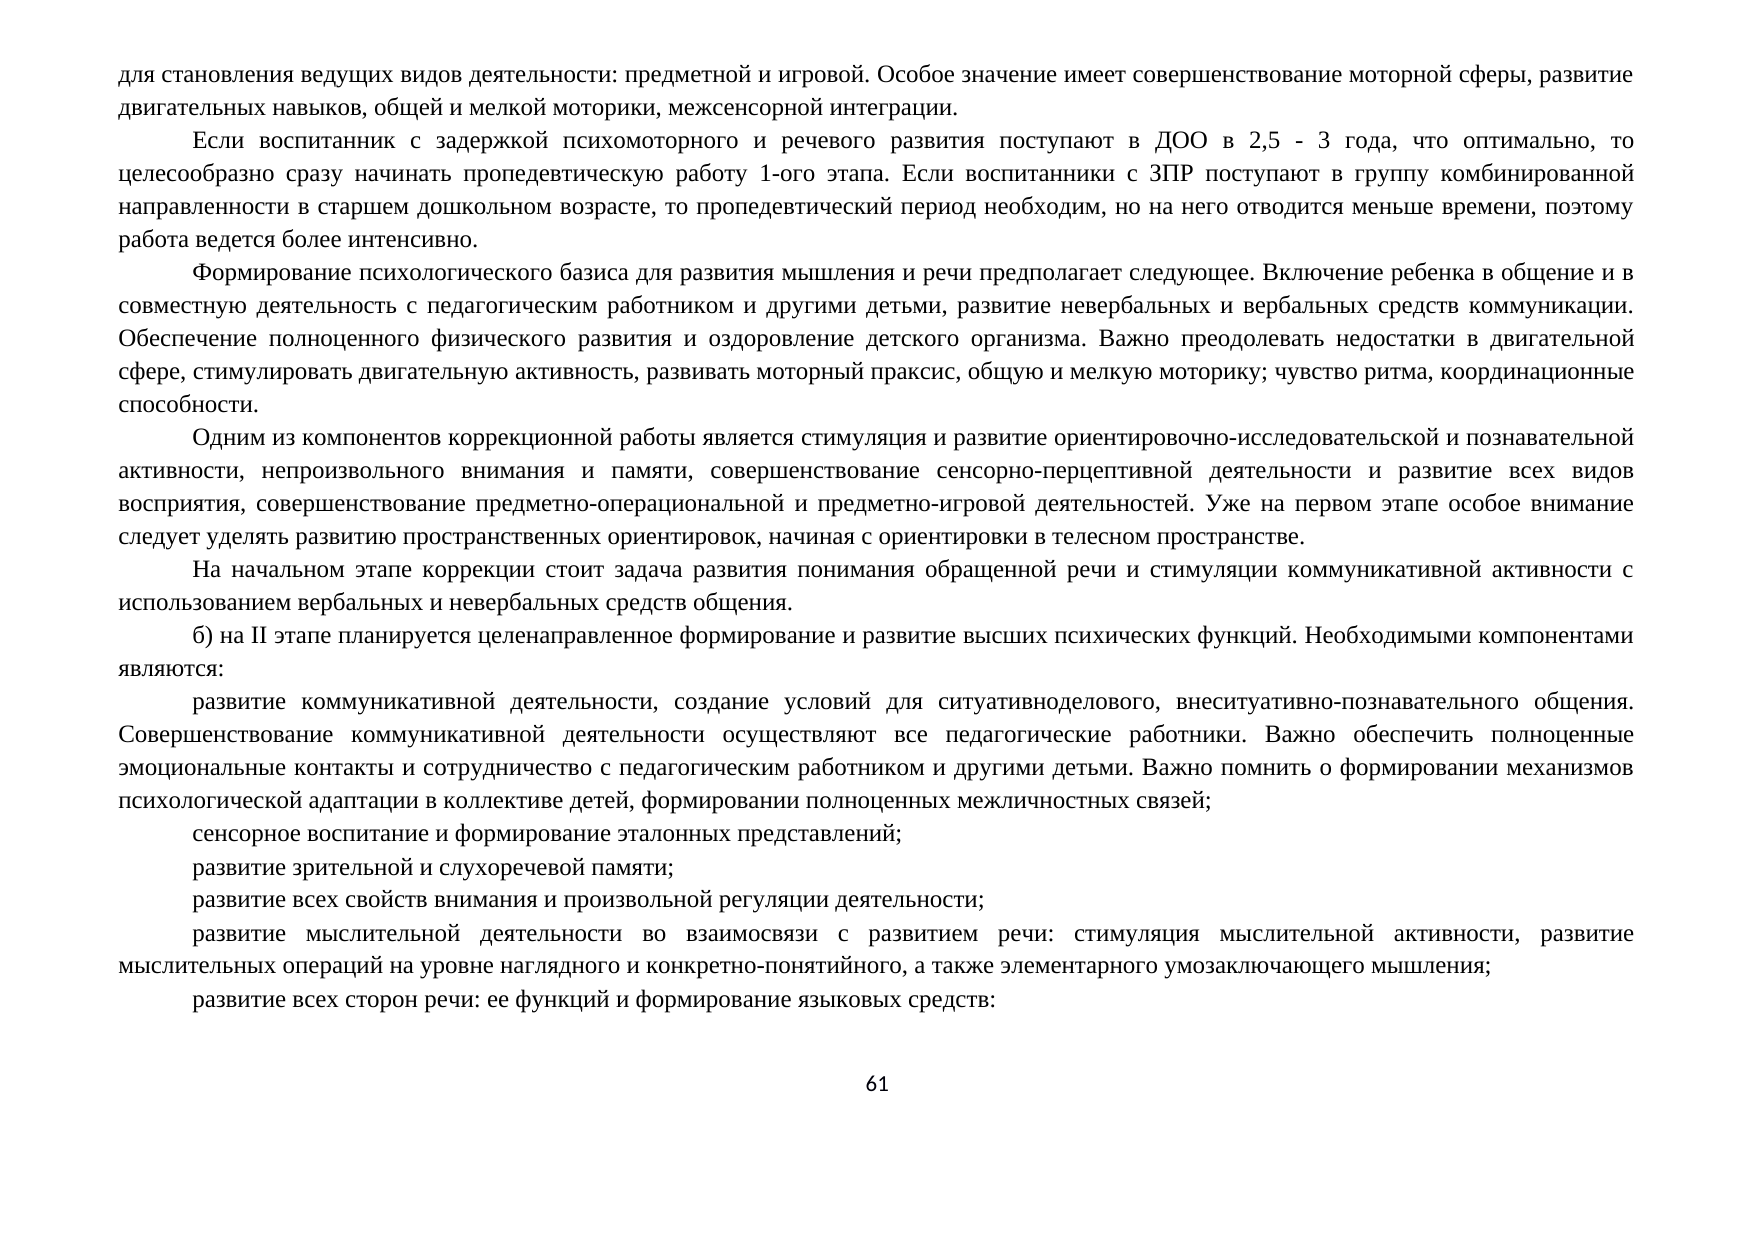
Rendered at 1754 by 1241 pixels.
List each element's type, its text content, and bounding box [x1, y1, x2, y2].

text Если воспитанник с задержкой психомоторного и речевого развития поступают в ДОО в 2,5 - 3 года, что оптимально, то целесообразно сразу начинать пропедевтическую работу 1-ого этапа. Если воспитанники с ЗПР поступают в группу комбинированной направленности в старшем дошкольном возрасте, то пропедевтический период необходим, но на него отводится меньше времени, поэтому работа ведется более интенсивно. [118, 125, 1636, 253]
text Одним из компонентов коррекционной работы является стимуляция и развитие ориентировочно-исследовательской и познавательной активности, непроизвольного внимания и памяти, совершенствование сенсорно-перцептивной деятельности и развитие всех видов восприятия, совершенствование предметно-операциональной и предметно-игровой деятельностей. Уже на первом этапе особое внимание следует уделять развитию пространственных ориентировок, начиная с ориентировки в телесном пространстве. [118, 422, 1636, 550]
text Формирование психологического базиса для развития мышления и речи предполагает следующее. Включение ребенка в общение и в совместную деятельность с педагогическим работником и другими детьми, развитие невербальных и вербальных средств коммуникации. Обеспечение полноценного физического развития и оздоровление детского организма. Важно преодолевать недостатки в двигательной сфере, стимулировать двигательную активность, развивать моторный праксис, общую и мелкую моторику; чувство ритма, координационные способности. [118, 257, 1636, 418]
text развитие мыслительной деятельности во взаимосвязи с развитием речи: стимуляция мыслительной активности, развитие мыслительных операций на уровне наглядного и конкретно-понятийного, а также элементарного умозаключающего мышления; [118, 918, 1636, 979]
text развитие зрительной и слухоречевой памяти; [118, 852, 1636, 880]
text На начальном этапе коррекции стоит задача развития понимания обращенной речи и стимуляции коммуникативной активности с использованием вербальных и невербальных средств общения. [118, 554, 1636, 616]
text б) на II этапе планируется целенаправленное формирование и развитие высших психических функций. Необходимыми компонентами являются: [118, 620, 1636, 682]
text развитие всех свойств внимания и произвольной регуляции деятельности; [118, 884, 1636, 913]
text развитие коммуникативной деятельности, создание условий для ситуативноделового, внеситуативно-познавательного общения. Совершенствование коммуникативной деятельности осуществляют все педагогические работники. Важно обеспечить полноценные эмоциональные контакты и сотрудничество с педагогическим работником и другими детьми. Важно помнить о формировании механизмов психологической адаптации в коллективе детей, формировании полноценных межличностных связей; [118, 686, 1636, 814]
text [118, 59, 1636, 121]
text развитие всех сторон речи: ее функций и формирование языковых средств: [118, 984, 1636, 1012]
text сенсорное воспитание и формирование эталонных представлений; [118, 818, 1636, 847]
